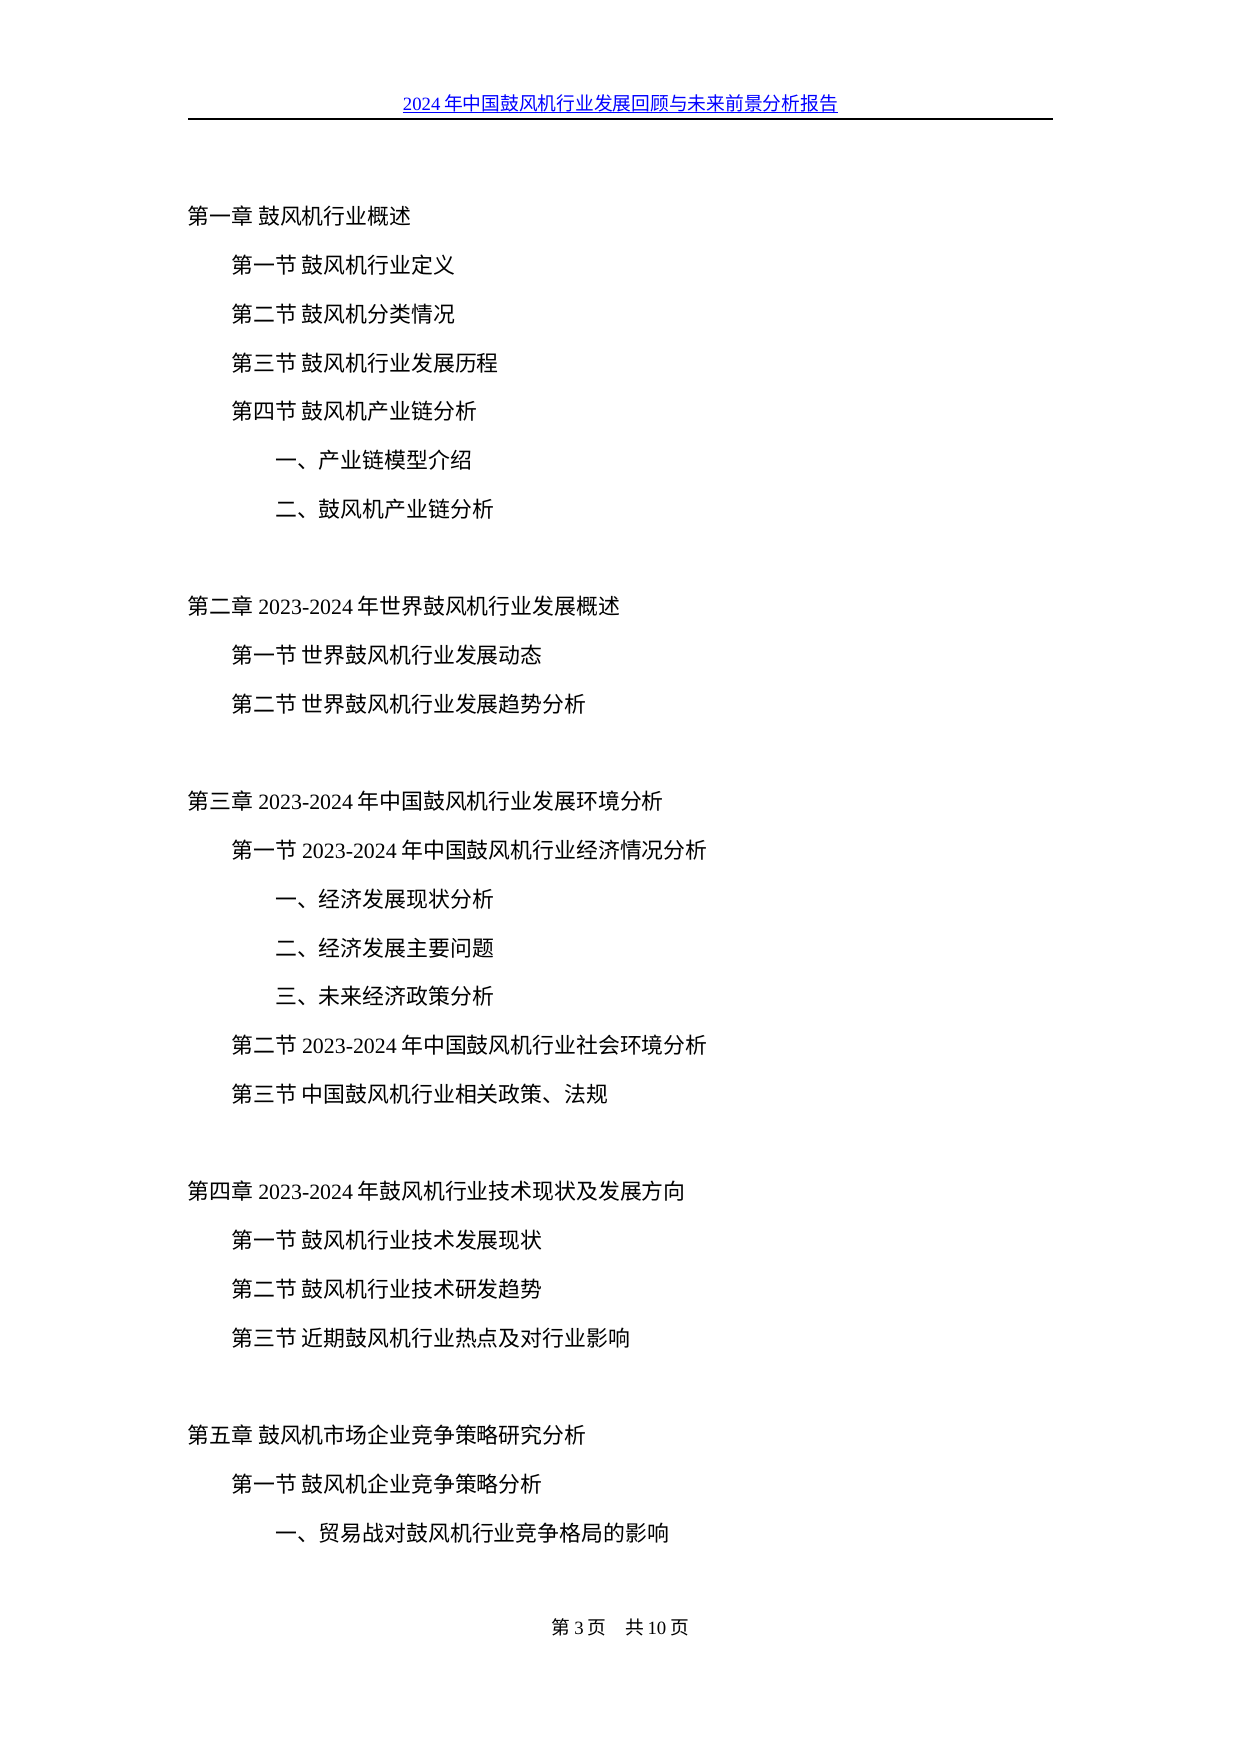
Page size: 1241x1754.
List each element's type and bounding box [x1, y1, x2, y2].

text [187, 150, 1053, 1548]
